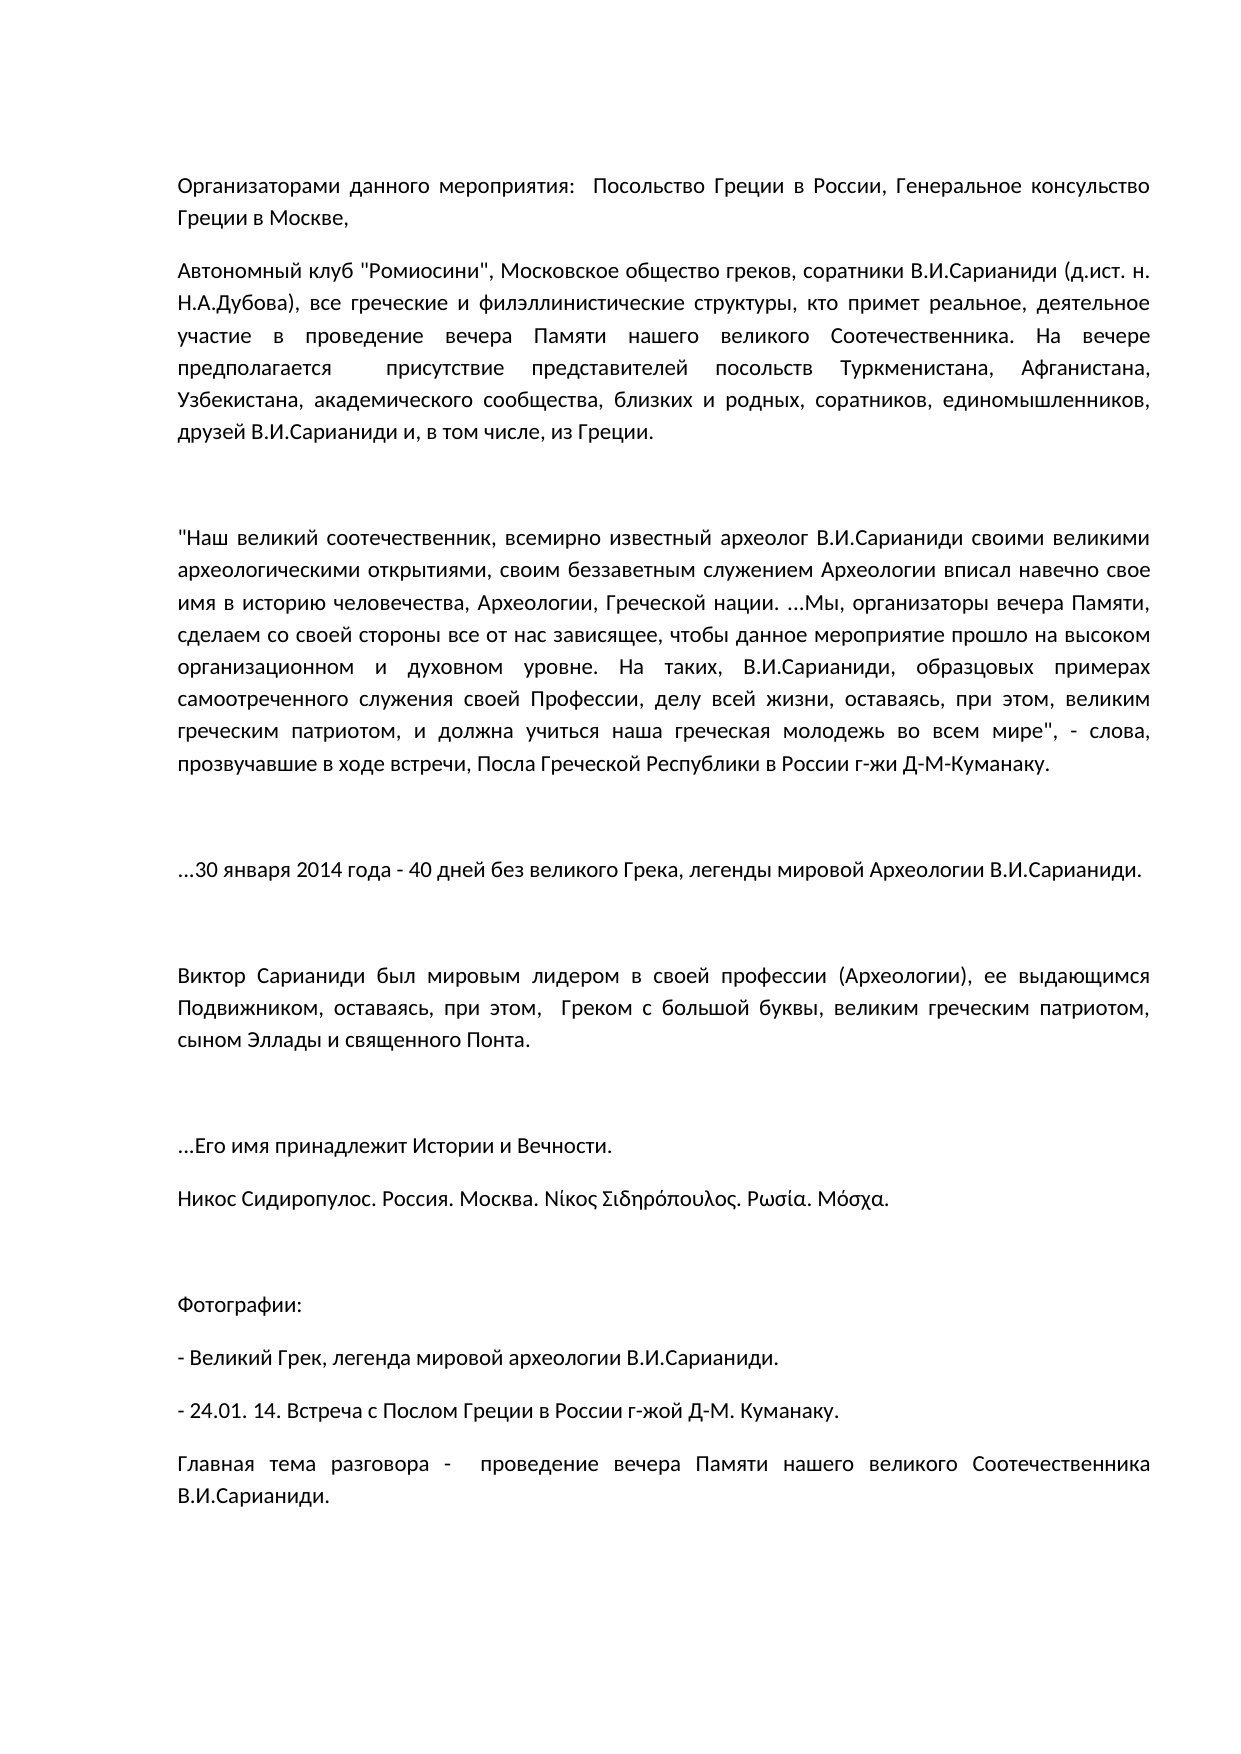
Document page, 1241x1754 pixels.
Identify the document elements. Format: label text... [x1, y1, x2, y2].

text Организаторами данного мероприятия: Посольство Греции в России, Генеральное консульство Греции в Москве, [177, 171, 1152, 231]
text ...30 января 2014 года - 40 дней без великого Грека, легенды мировой Археологии В.И.Сарианиди. [177, 855, 1152, 883]
text - 24.01. 14. Встреча с Послом Греции в России г-жой Д-М. Куманаку. [177, 1396, 1152, 1424]
text Главная тема разговора - проведение вечера Памяти нашего великого Соотечественника В.И.Сарианиди. [177, 1449, 1152, 1509]
text "Наш великий соотечественник, всемирно известный археолог В.И.Сарианиди своими великими археологическими открытиями, своим беззаветным служением Археологии вписал навечно свое имя в историю человечества, Археологии, Греческой нации. ...Мы, организаторы вечера Памяти, сделаем со своей стороны все от нас зависящее, чтобы данное мероприятие прошло на высоком организационном и духовном уровне. На таких, В.И.Сарианиди, образцовых примерах самоотреченного служения своей Профессии, делу всей жизни, оставаясь, при этом, великим греческим патриотом, и должна учиться наша греческая молодежь во всем мире", - слова, прозвучавшие в ходе встречи, Посла Греческой Республики в России г-жи Д-М-Куманаку. [177, 523, 1152, 777]
text Никос Сидиропулос. Россия. Москва. Νίκος Σιδηρόπουλος. Ρωσία. Μόσχα. [177, 1184, 1152, 1212]
text Автономный клуб "Ромиосини", Московское общество греков, соратники В.И.Сарианиди (д.ист. н. Н.А.Дубова), все греческие и филэллинистические структуры, кто примет реальное, деятельное участие в проведение вечера Памяти нашего великого Соотечественника. На вечере предполагается присутствие представителей посольств Туркменистана, Афганистана, Узбекистана, академического сообщества, близких и родных, соратников, единомышленников, друзей В.И.Сарианиди и, в том числе, из Греции. [177, 256, 1152, 445]
text Виктор Сарианиди был мировым лидером в своей профессии (Археологии), ее выдающимся Подвижником, оставаясь, при этом, Греком с большой буквы, великим греческим патриотом, сыном Эллады и священного Понта. [177, 961, 1152, 1053]
text ...Его имя принадлежит Истории и Вечности. [177, 1131, 1152, 1159]
text Фотографии: [177, 1290, 1152, 1318]
text - Великий Грек, легенда мировой археологии В.И.Сарианиди. [177, 1343, 1152, 1371]
